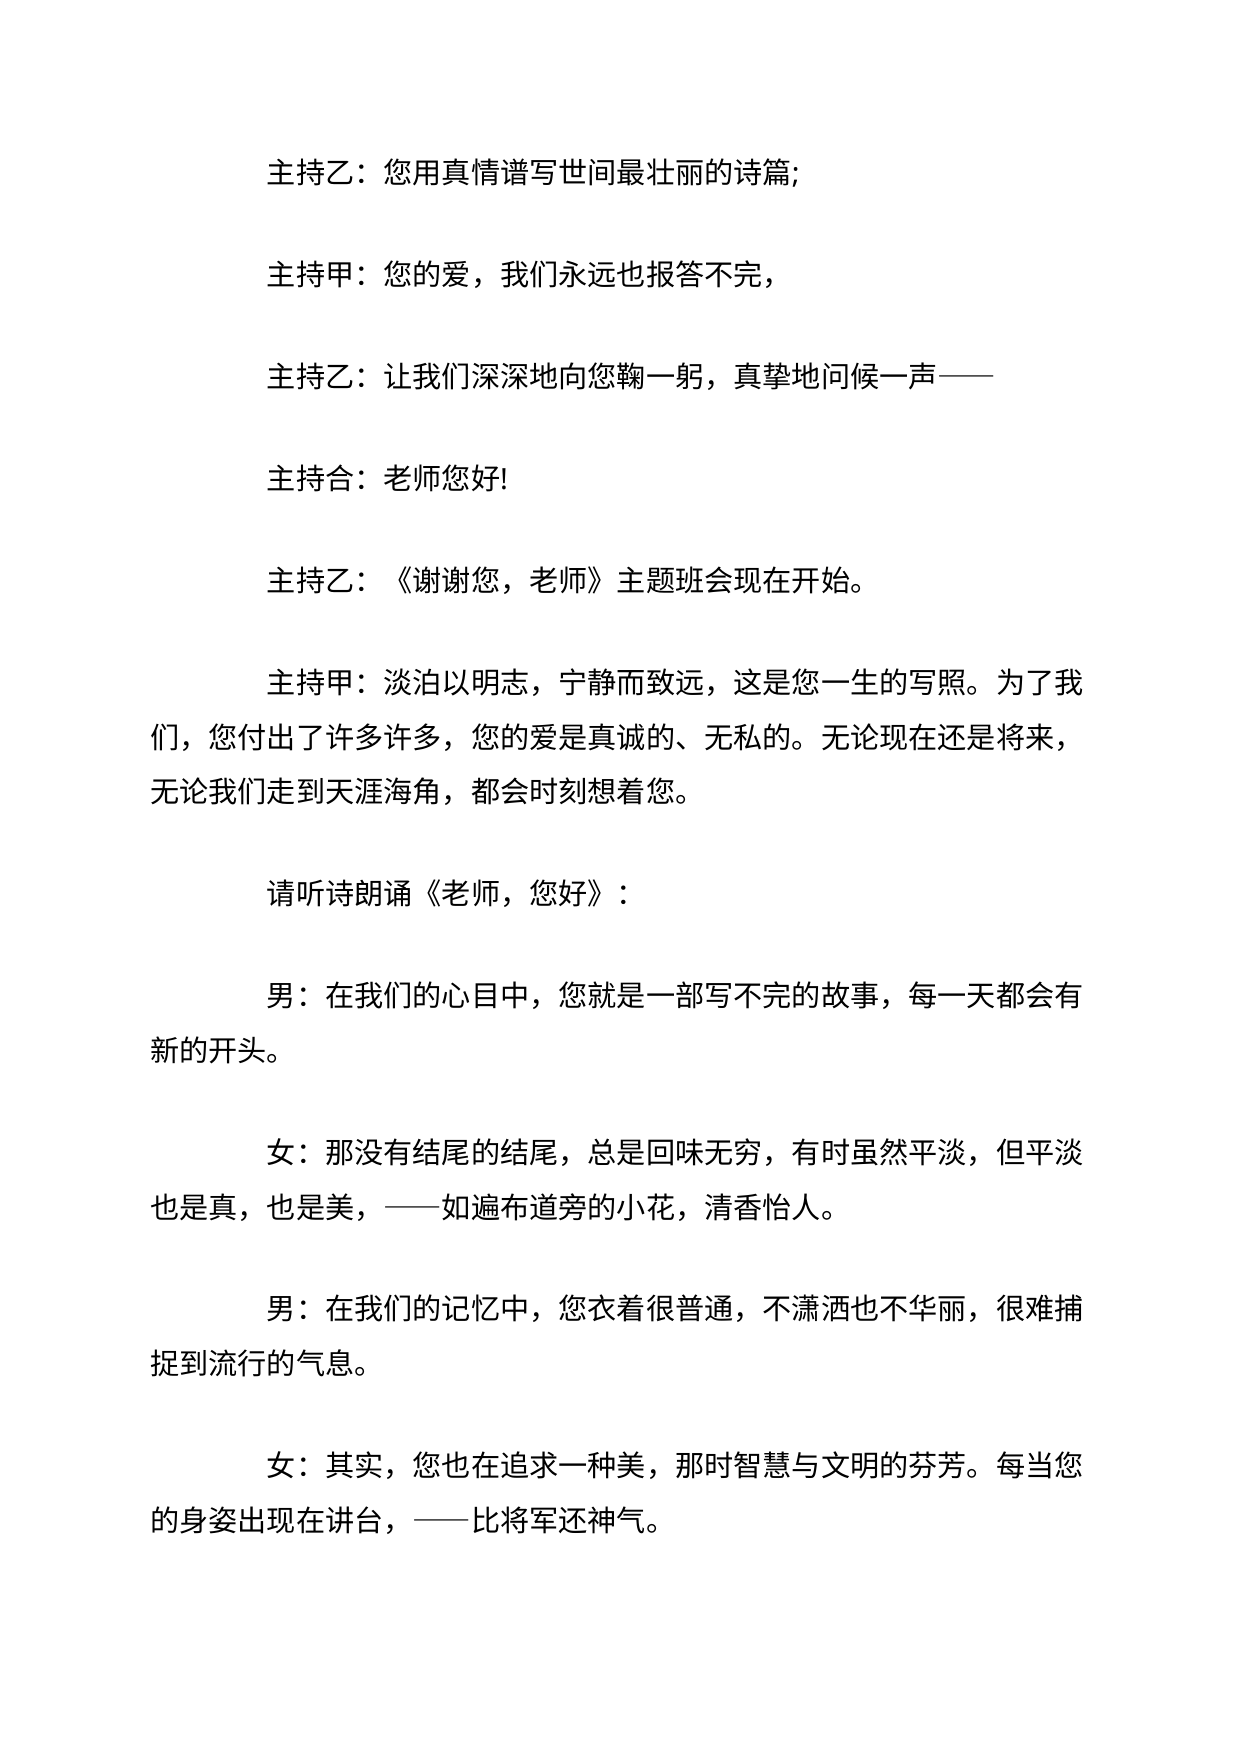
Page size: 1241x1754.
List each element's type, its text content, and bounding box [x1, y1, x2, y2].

text 主持合：老师您好! [150, 456, 1090, 498]
text 主持乙：《谢谢您，老师》主题班会现在开始。 [150, 557, 1090, 600]
text 请听诗朗诵《老师，您好》： [150, 871, 1090, 913]
text 女：那没有结尾的结尾，总是回味无穷，有时虽然平淡，但平淡也是真，也是美，——如遍布道旁的小花，清香怡人。 [150, 1129, 1090, 1226]
text 男：在我们的心目中，您就是一部写不完的故事，每一天都会有新的开头。 [150, 973, 1090, 1070]
text 主持甲：您的爱，我们永远也报答不完， [150, 252, 1090, 294]
text 主持甲：淡泊以明志，宁静而致远，这是您一生的写照。为了我们，您付出了许多许多，您的爱是真诚的、无私的。无论现在还是将来，无论我们走到天涯海角，都会时刻想着您。 [150, 659, 1090, 811]
text 女：其实，您也在追求一种美，那时智慧与文明的芬芳。每当您的身姿出现在讲台，——比将军还神气。 [150, 1443, 1090, 1540]
text 主持乙：您用真情谱写世间最壮丽的诗篇; [150, 150, 1090, 192]
text 男：在我们的记忆中，您衣着很普通，不潇洒也不华丽，很难捕捉到流行的气息。 [150, 1286, 1090, 1383]
text 主持乙：让我们深深地向您鞠一躬，真挚地问候一声—— [150, 354, 1090, 396]
